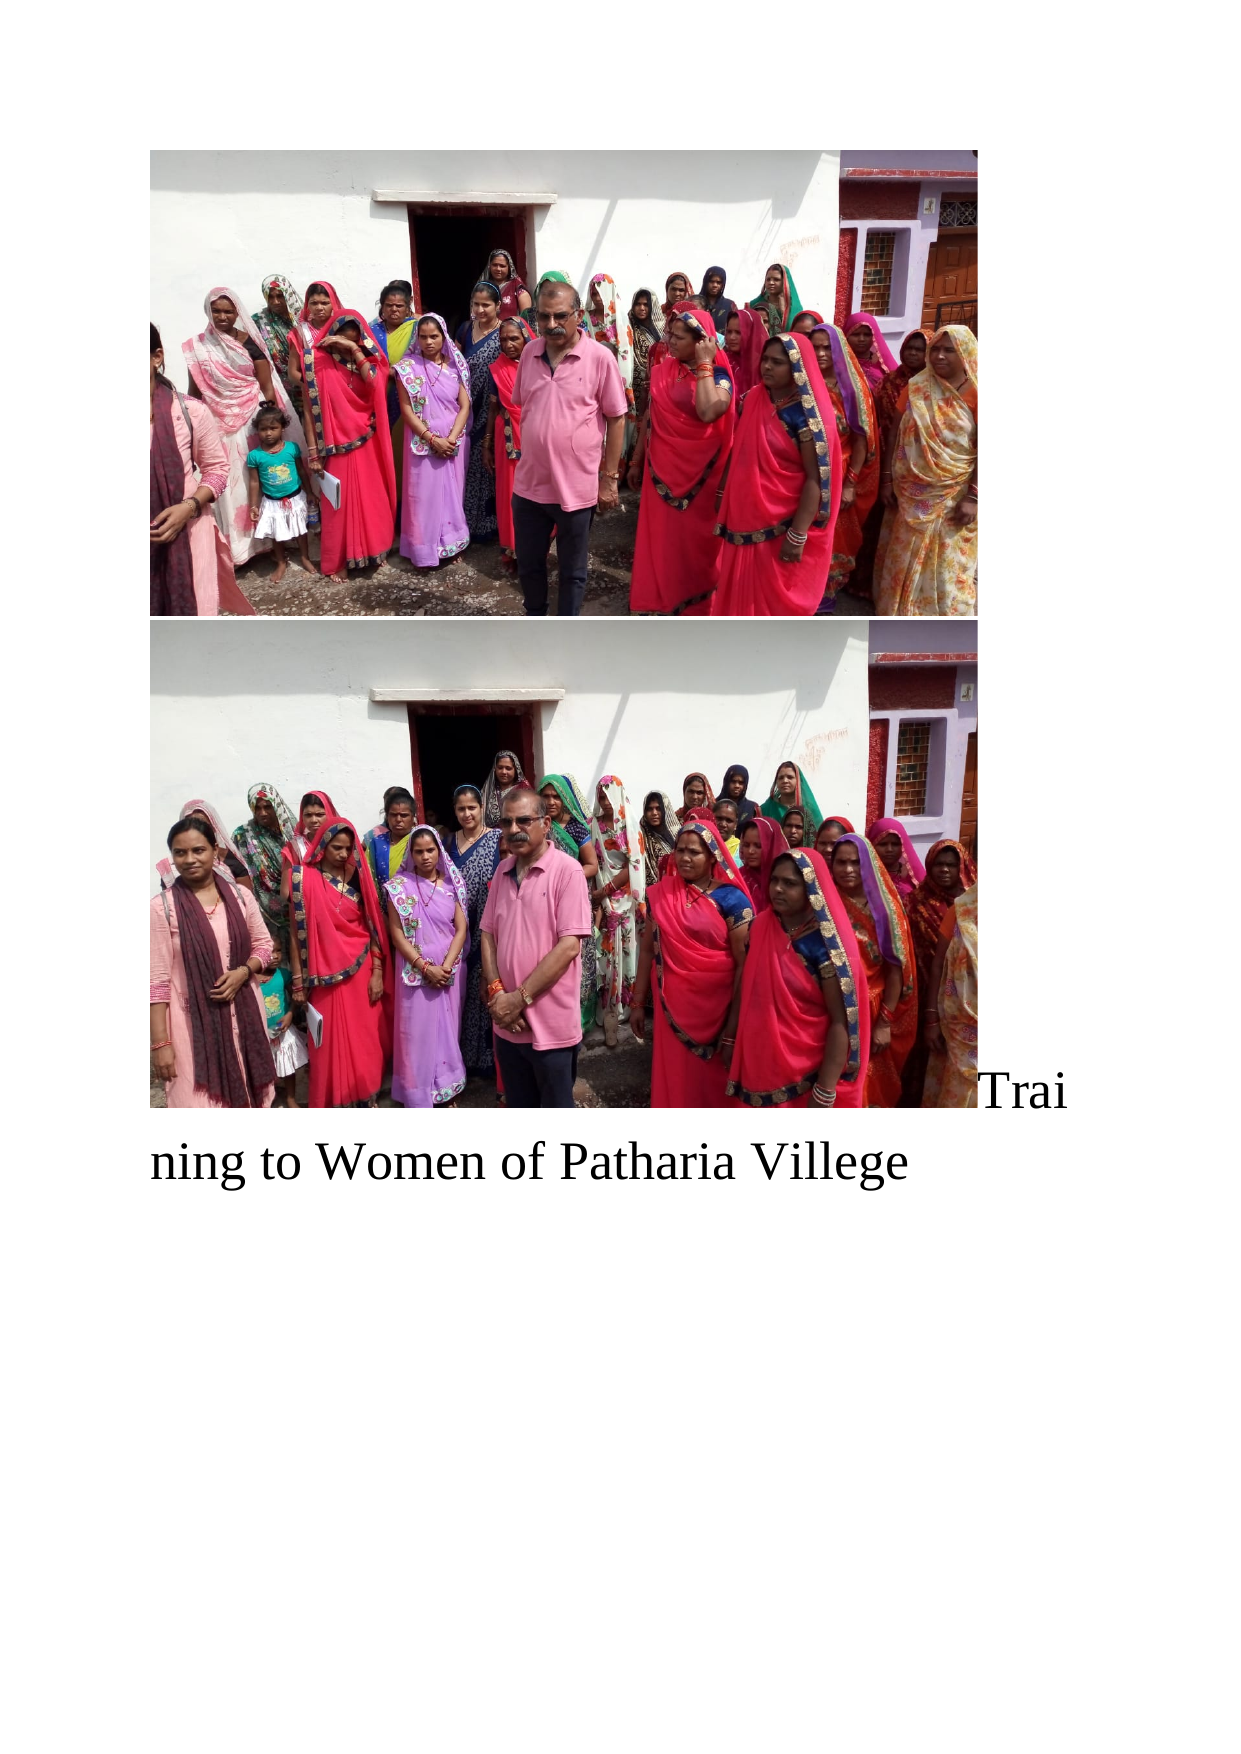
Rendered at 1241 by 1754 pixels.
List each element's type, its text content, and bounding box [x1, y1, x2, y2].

picture [150, 150, 978, 616]
picture [150, 620, 978, 1108]
